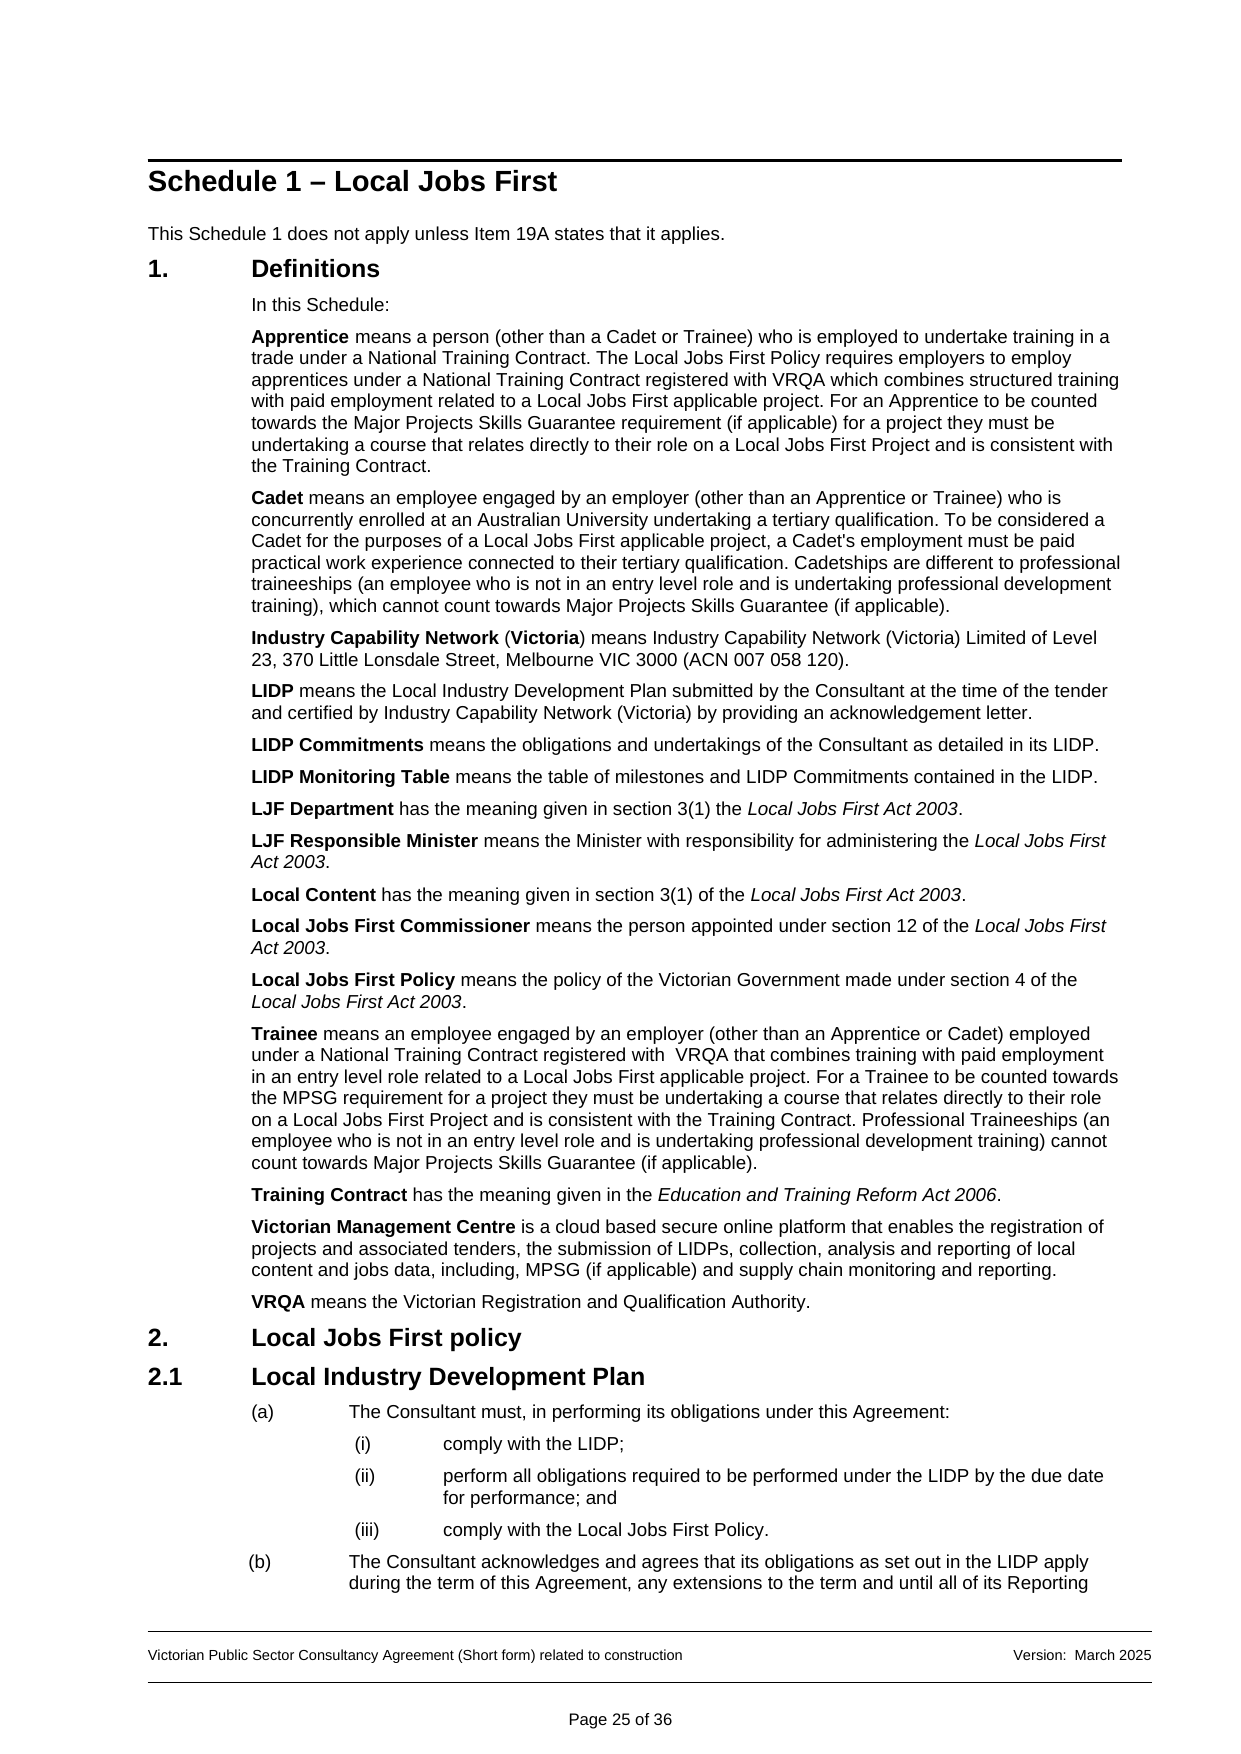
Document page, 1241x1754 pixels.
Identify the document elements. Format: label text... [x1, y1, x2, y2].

text comply with the Local Jobs First Policy. [354, 1519, 1122, 1540]
subtitle 2. Local Jobs First policy [148, 1323, 1122, 1352]
text Local Jobs First Commissioner means the person appointed under section 12 of the Local Jobs First Act 2003. [251, 915, 1122, 958]
subtitle 1. Definitions [148, 254, 1122, 283]
text LJF Responsible Minister means the Minister with responsibility for administering the Local Jobs First Act 2003. [251, 830, 1122, 873]
text LIDP means the Local Industry Development Plan submitted by the Consultant at the time of the tender and certified by Industry Capability Network (Victoria) by providing an acknowledgement letter. [251, 680, 1122, 723]
text Local Jobs First Policy means the policy of the Victorian Government made under section 4 of the Local Jobs First Act 2003. [251, 969, 1122, 1012]
text comply with the LIDP; [354, 1433, 1122, 1455]
list 2.1 Local Industry Development Plan [148, 1362, 1122, 1391]
subtitle This Schedule 1 does not apply unless Item 19A states that it applies. [148, 222, 1122, 244]
text Trainee means an employee engaged by an employer (other than an Apprentice or Cadet) employed under a National Training Contract registered with VRQA that combines training with paid employment in an entry level role related to a Local Jobs First applicable project. For a Trainee to be counted towards the MPSG requirement for a project they must be undertaking a course that relates directly to their role on a Local Jobs First Project and is consistent with the Training Contract. Professional Traineeships (an employee who is not in an entry level role and is undertaking professional development training) cannot count towards Major Projects Skills Guarantee (if applicable). [251, 1022, 1122, 1173]
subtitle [248, 1551, 1122, 1594]
subtitle The Consultant must, in performing its obligations under this Agreement: [251, 1401, 1122, 1423]
text Apprentice means a person (other than a Cadet or Trainee) who is employed to undertake training in a trade under a National Training Contract. The Local Jobs First Policy requires employers to employ apprentices under a National Training Contract registered with VRQA which combines structured training with paid employment related to a Local Jobs First applicable project. For an Apprentice to be counted towards the Major Projects Skills Guarantee requirement (if applicable) for a project they must be undertaking a course that relates directly to their role on a Local Jobs First Project and is consistent with the Training Contract. [251, 326, 1122, 477]
text LJF Department has the meaning given in section 3(1) the Local Jobs First Act 2003. [251, 798, 1122, 819]
text Training Contract has the meaning given in the Education and Training Reform Act 2006. [251, 1184, 1122, 1205]
text Local Content has the meaning given in section 3(1) of the Local Jobs First Act 2003. [251, 883, 1122, 905]
text Cadet means an employee engaged by an employer (other than an Apprentice or Trainee) who is concurrently enrolled at an Australian University undertaking a tertiary qualification. To be considered a Cadet for the purposes of a Local Jobs First applicable project, a Cadet's employment must be paid practical work experience connected to their tertiary qualification. Cadetships are different to professional traineeships (an employee who is not in an entry level role and is undertaking professional development training), which cannot count towards Major Projects Skills Guarantee (if applicable). [251, 487, 1122, 616]
text LIDP Monitoring Table means the table of milestones and LIDP Commitments contained in the LIDP. [251, 766, 1122, 787]
text Industry Capability Network (Victoria) means Industry Capability Network (Victoria) Limited of Level 23, 370 Little Lonsdale Street, Melbourne VIC 3000 (ACN 007 058 120). [251, 627, 1122, 670]
text In this Schedule: [251, 294, 1122, 315]
text Schedule 1 – Local Jobs First [148, 162, 1122, 197]
text Victorian Management Centre is a cloud based secure online platform that enables the registration of projects and associated tenders, the submission of LIDPs, collection, analysis and reporting of local content and jobs data, including, MPSG (if applicable) and supply chain monitoring and reporting. [251, 1216, 1122, 1280]
text LIDP Commitments means the obligations and undertakings of the Consultant as detailed in its LIDP. [251, 734, 1122, 755]
text perform all obligations required to be performed under the LIDP by the due date for performance; and [354, 1465, 1122, 1508]
text VRQA means the Victorian Registration and Qualification Authority. [251, 1291, 1122, 1312]
